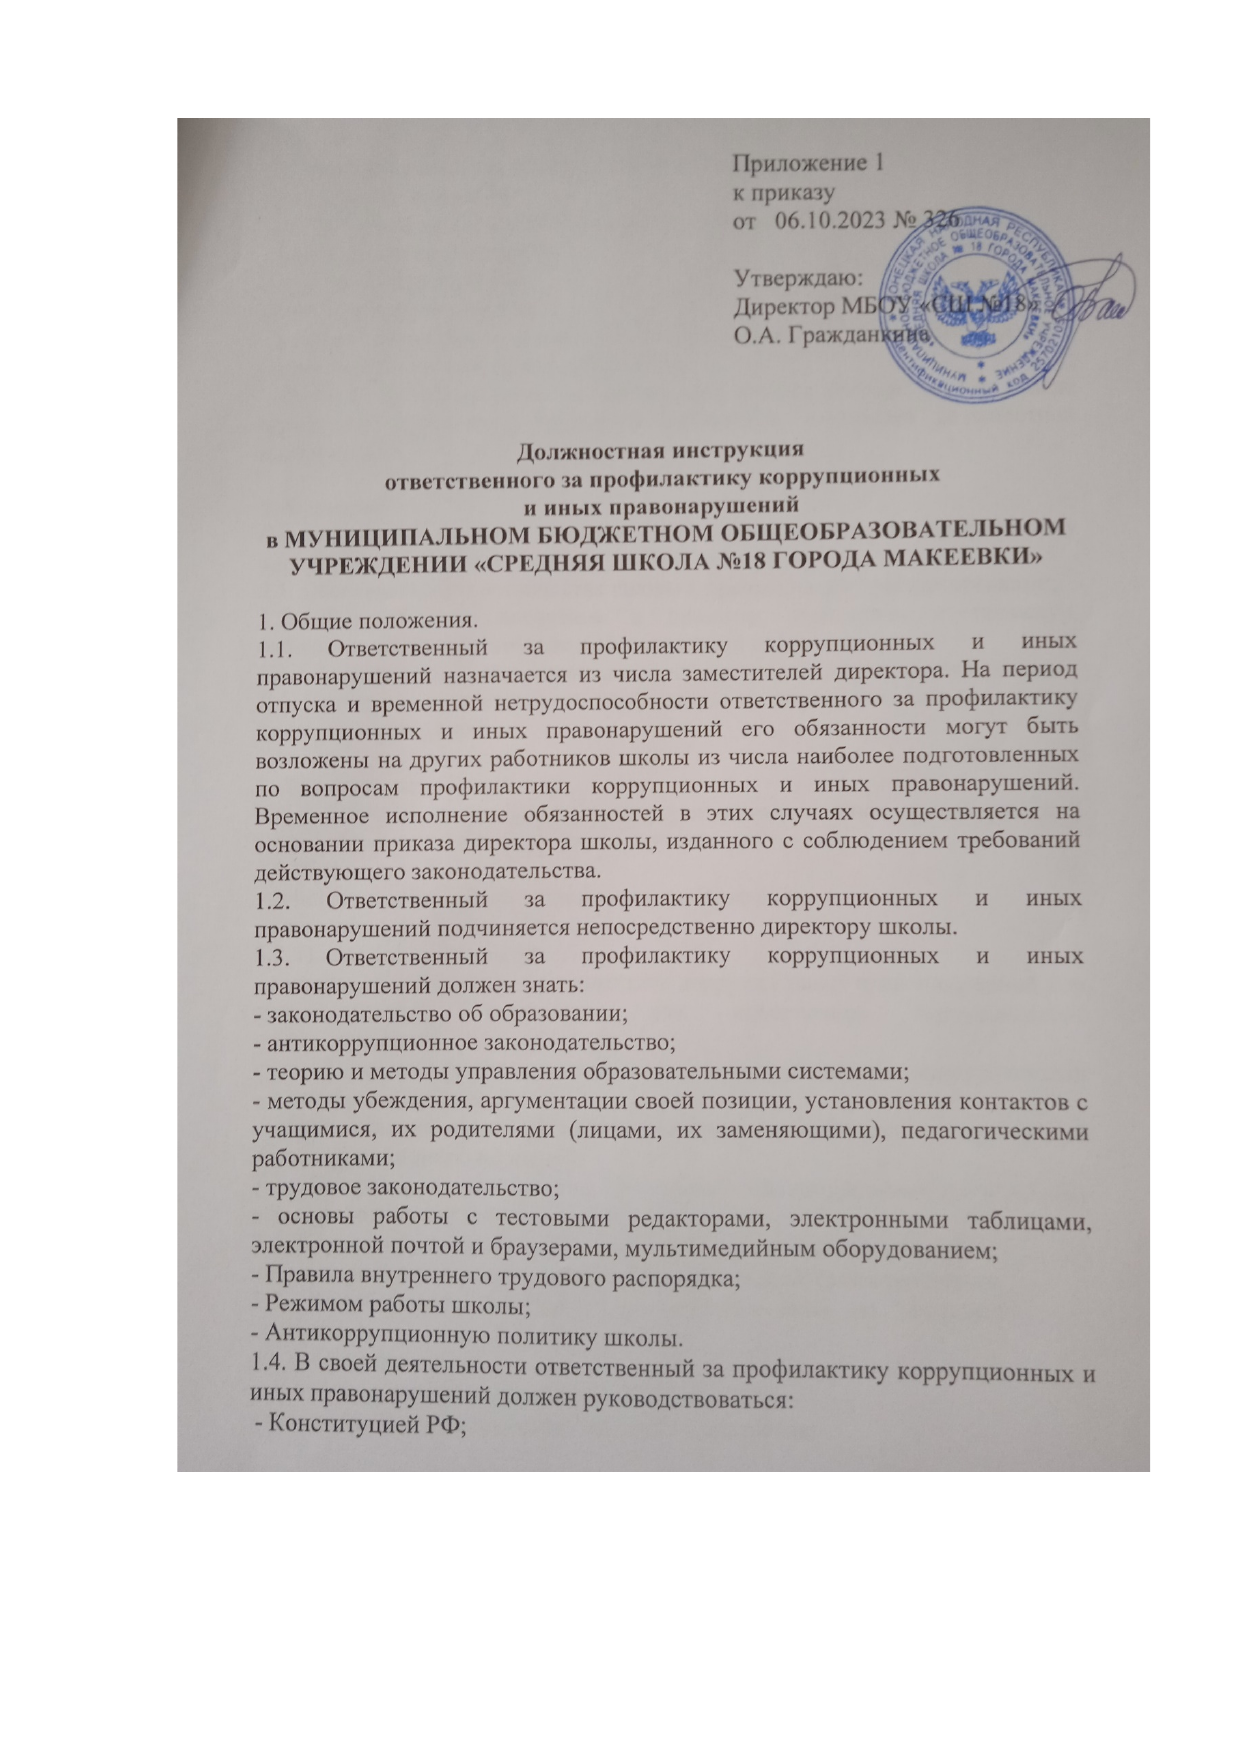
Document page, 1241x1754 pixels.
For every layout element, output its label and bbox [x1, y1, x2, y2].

picture [177, 118, 1151, 1472]
